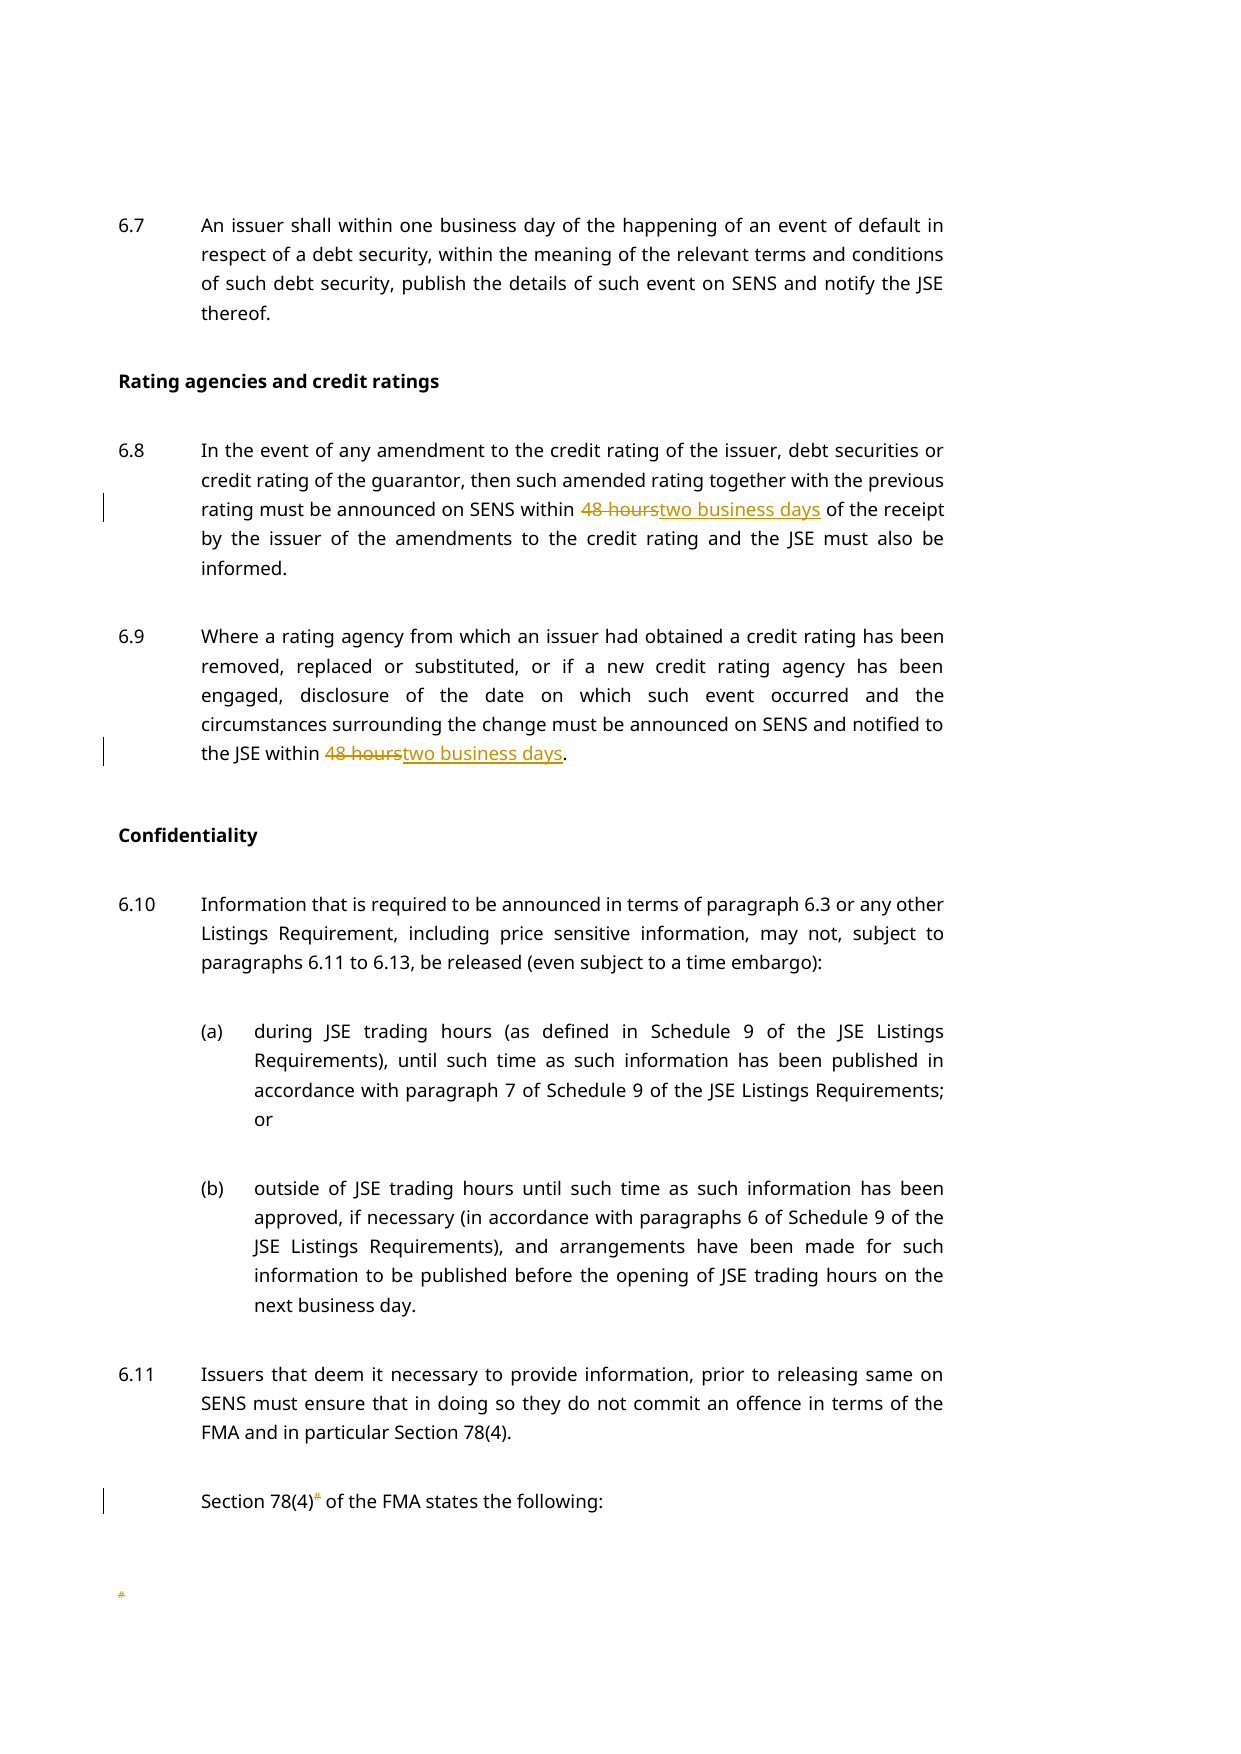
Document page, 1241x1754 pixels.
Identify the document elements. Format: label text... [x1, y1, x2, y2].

text 6.10 Information that is required to be announced in terms of paragraph 6.3 or any other Listings Requirement, including price sensitive information, may not, subject to paragraphs 6.11 to 6.13, be released (even subject to a time embargo): [118, 891, 945, 975]
text (a) during JSE trading hours (as defined in Schedule 9 of the JSE Listings Requirements), until such time as such information has been published in accordance with paragraph 7 of Schedule 9 of the JSE Listings Requirements; or [118, 1018, 945, 1132]
text Rating agencies and credit ratings [118, 369, 945, 394]
text (b) outside of JSE trading hours until such time as such information has been approved, if necessary (in accordance with paragraphs 6 of Schedule 9 of the JSE Listings Requirements), and arrangements have been made for such information to be published before the opening of JSE trading hours on the next business day. [118, 1175, 945, 1318]
text Section 78(4) of the FMA states the following: [118, 1488, 945, 1514]
text 6.8 In the event of any amendment to the credit rating of the issuer, debt securities or credit rating of the guarantor, then such amended rating together with the previous rating must be announced on SENS within of the receipt by the issuer of the amendments to the credit rating and the JSE must also be informed. [118, 438, 945, 580]
text Confidentiality [118, 822, 945, 848]
text 6.9 Where a rating agency from which an issuer had obtained a credit rating has been removed, replaced or substituted, or if a new credit rating agency has been engaged, disclosure of the date on which such event occurred and the circumstances surrounding the change must be announced on SENS and notified to the JSE within . [118, 624, 945, 766]
text 6.11 Issuers that deem it necessary to provide information, prior to releasing same on SENS must ensure that in doing so they do not commit an offence in terms of the FMA and in particular Section 78(4). [118, 1361, 945, 1445]
text 6.7 An issuer shall within one business day of the happening of an event of default in respect of a debt security, within the meaning of the relevant terms and conditions of such debt security, publish the details of such event on SENS and notify the JSE thereof. [118, 212, 945, 326]
